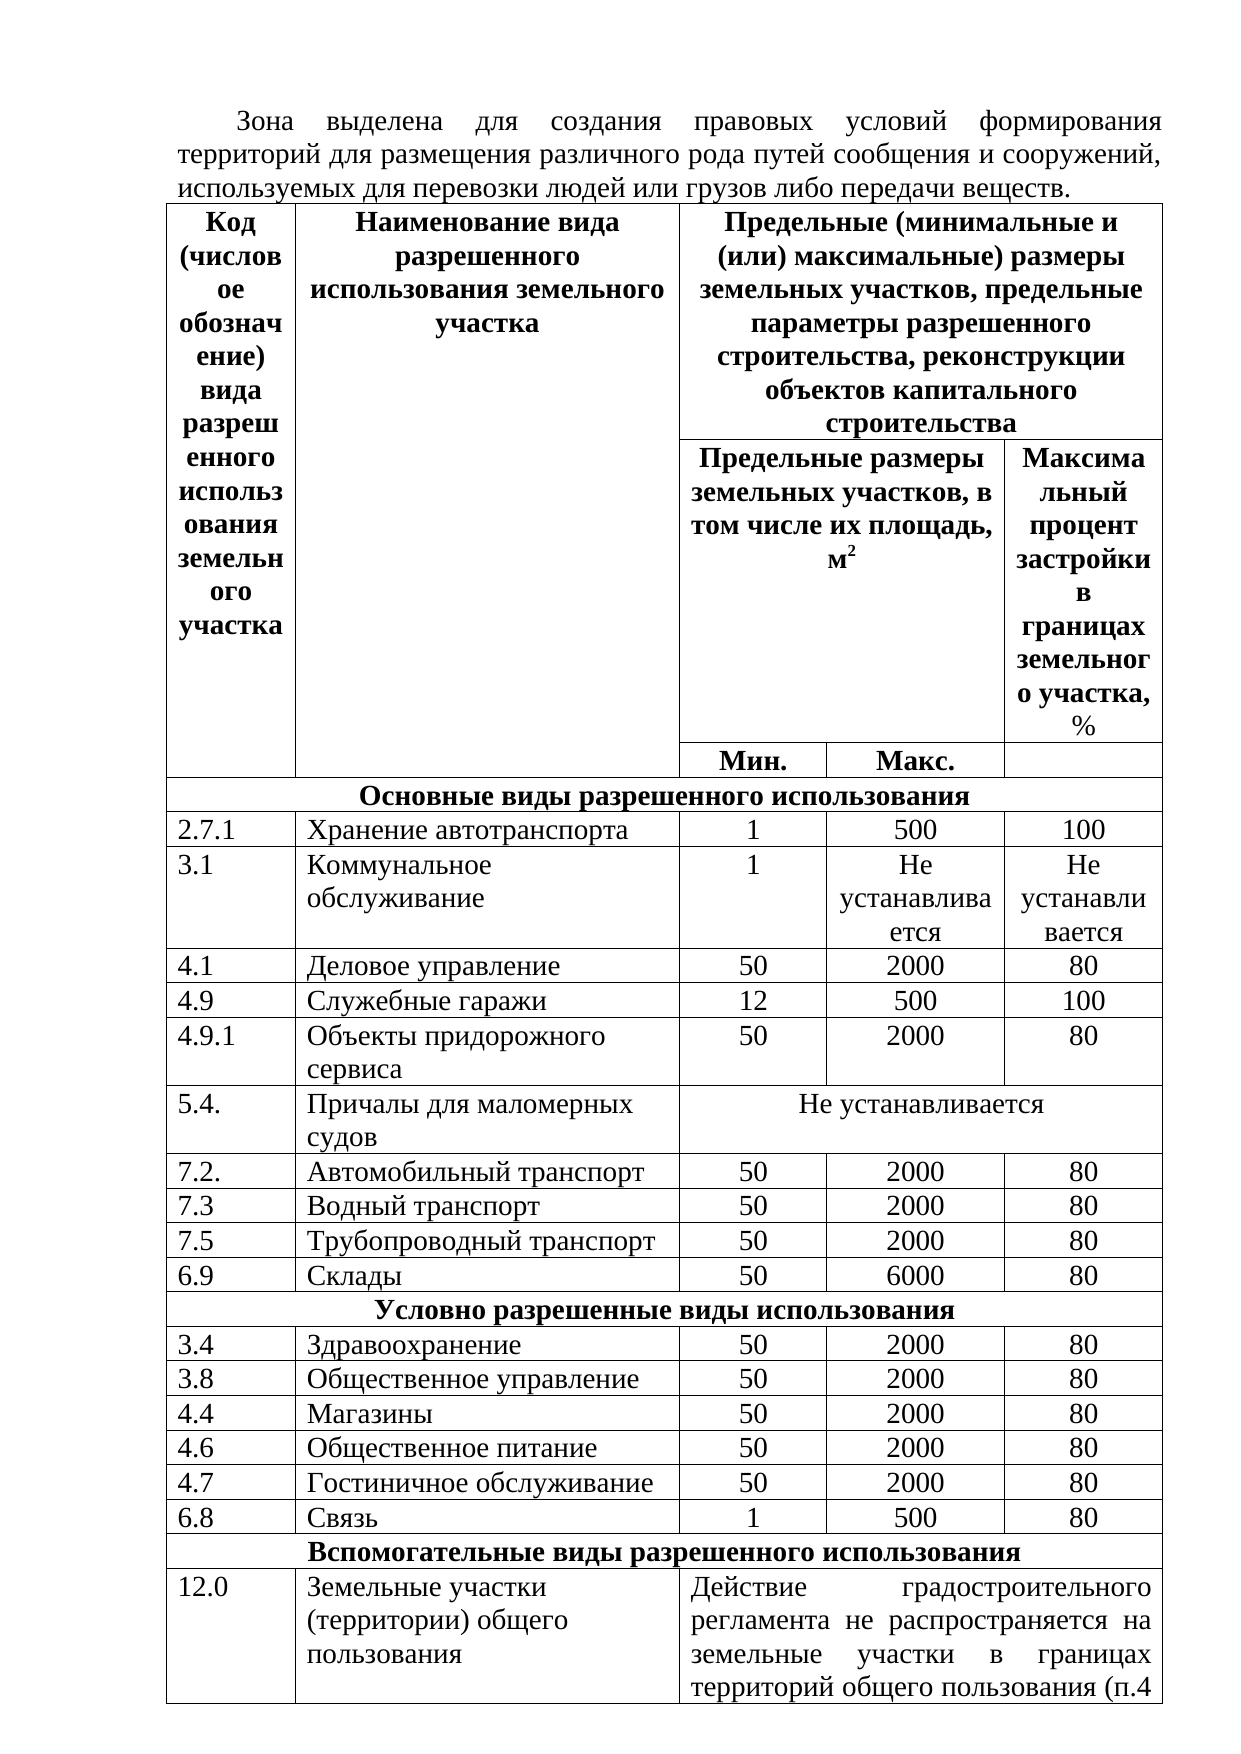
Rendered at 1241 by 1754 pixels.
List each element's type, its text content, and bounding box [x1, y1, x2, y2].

table_cell Не устанавливается [1005, 847, 1162, 947]
table_cell 2000 [827, 1189, 1004, 1222]
table_cell Причалы для маломерных судов [296, 1086, 679, 1153]
table_cell Вспомогательные виды разрешенного использования [167, 1534, 1162, 1568]
table_cell 1 [680, 847, 826, 947]
table_cell 80 [1005, 1154, 1162, 1187]
table_cell 6000 [827, 1258, 1004, 1291]
table_cell 3.4 [167, 1327, 295, 1360]
table_cell Водный транспорт [296, 1189, 679, 1222]
table_cell Макс. [827, 743, 1004, 777]
table_cell 100 [1005, 983, 1162, 1017]
table_cell 6.9 [167, 1258, 295, 1291]
table_cell Трубопроводный транспорт [296, 1223, 679, 1257]
table_cell 6.8 [167, 1500, 295, 1533]
table_cell 1 [680, 1500, 826, 1533]
table_cell Условно разрешенные виды использования [167, 1292, 1162, 1326]
table_cell Общественное управление [296, 1361, 679, 1395]
table_cell 50 [680, 1431, 826, 1464]
table_cell Основные виды разрешенного использования [167, 778, 1162, 811]
table_cell 2000 [827, 1154, 1004, 1187]
text Зона выделена для создания правовых условий формирования территорий для размещения различного рода путей сообщения и сооружений, используемых для перевозки людей или грузов либо передачи веществ. [177, 103, 1162, 203]
table_cell 3.1 [167, 847, 295, 947]
table_cell 4.9 [167, 983, 295, 1017]
table_cell Гостиничное обслуживание [296, 1465, 679, 1499]
table_cell 50 [680, 1258, 826, 1291]
table_cell 7.3 [167, 1189, 295, 1222]
table_cell 7.2. [167, 1154, 295, 1187]
table_cell 4.7 [167, 1465, 295, 1499]
table_cell 80 [1005, 1465, 1162, 1499]
table_cell 80 [1005, 1327, 1162, 1360]
table_cell 1 [680, 812, 826, 846]
table_cell 2000 [827, 1018, 1004, 1085]
table_cell Максимальный процент застройки в границах земельного участка, % [1005, 440, 1162, 742]
table_cell 2000 [827, 1431, 1004, 1464]
table_cell Служебные гаражи [296, 983, 679, 1017]
table_cell Не устанавливается [827, 847, 1004, 947]
table_cell 12 [680, 983, 826, 1017]
table_cell 4.1 [167, 949, 295, 982]
table_cell Общественное питание [296, 1431, 679, 1464]
table_cell 2000 [827, 1465, 1004, 1499]
table_cell 5.4. [167, 1086, 295, 1153]
table_cell 4.9.1 [167, 1018, 295, 1085]
table_cell Мин. [680, 743, 826, 777]
table_cell 100 [1005, 812, 1162, 846]
table_cell 500 [827, 1500, 1004, 1533]
table_cell Коммунальное обслуживание [296, 847, 679, 947]
table_cell Объекты придорожного сервиса [296, 1018, 679, 1085]
table_cell 80 [1005, 1258, 1162, 1291]
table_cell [680, 1569, 1162, 1703]
table_cell 2000 [827, 1361, 1004, 1395]
table_cell 50 [680, 1465, 826, 1499]
table_cell Не устанавливается [680, 1086, 1162, 1153]
table_header Код (числовое обозначение) вида разрешенного использования земельного участка [167, 204, 295, 777]
table_cell 80 [1005, 1500, 1162, 1533]
table_cell 80 [1005, 1189, 1162, 1222]
table_header Предельные (минимальные и (или) максимальные) размеры земельных участков, предельные параметры разрешенного строительства, реконструкции объектов капитального строительства [680, 204, 1162, 439]
table_cell 80 [1005, 1018, 1162, 1085]
table_cell 80 [1005, 1223, 1162, 1257]
table_cell Связь [296, 1500, 679, 1533]
table_cell Автомобильный транспорт [296, 1154, 679, 1187]
table_cell 50 [680, 1361, 826, 1395]
table_cell 12.0 [167, 1569, 295, 1703]
table_cell 80 [1005, 1361, 1162, 1395]
table_cell 50 [680, 949, 826, 982]
table_cell 50 [680, 1154, 826, 1187]
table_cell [296, 1569, 679, 1703]
table_cell 50 [680, 1396, 826, 1429]
table_cell Склады [296, 1258, 679, 1291]
table_cell 2000 [827, 1327, 1004, 1360]
table_cell 2000 [827, 1223, 1004, 1257]
table_cell 500 [827, 812, 1004, 846]
table_cell 500 [827, 983, 1004, 1017]
table_cell 80 [1005, 1431, 1162, 1464]
table_cell 80 [1005, 949, 1162, 982]
table_cell 50 [680, 1327, 826, 1360]
table_cell 2.7.1 [167, 812, 295, 846]
table_cell 7.5 [167, 1223, 295, 1257]
table_cell 3.8 [167, 1361, 295, 1395]
table_cell 2000 [827, 1396, 1004, 1429]
table_cell Деловое управление [296, 949, 679, 982]
table_cell 50 [680, 1223, 826, 1257]
table_cell 80 [1005, 1396, 1162, 1429]
table_cell 2000 [827, 949, 1004, 982]
table_cell Магазины [296, 1396, 679, 1429]
table_cell 4.4 [167, 1396, 295, 1429]
table_cell [1005, 743, 1162, 777]
table_cell 50 [680, 1189, 826, 1222]
table_cell Предельные размеры земельных участков, в том числе их площадь, м2 [680, 440, 1004, 742]
table_cell Здравоохранение [296, 1327, 679, 1360]
table_cell 4.6 [167, 1431, 295, 1464]
table_cell 50 [680, 1018, 826, 1085]
table_header Наименование вида разрешенного использования земельного участка [296, 204, 679, 777]
table_cell Хранение автотранспорта [296, 812, 679, 846]
